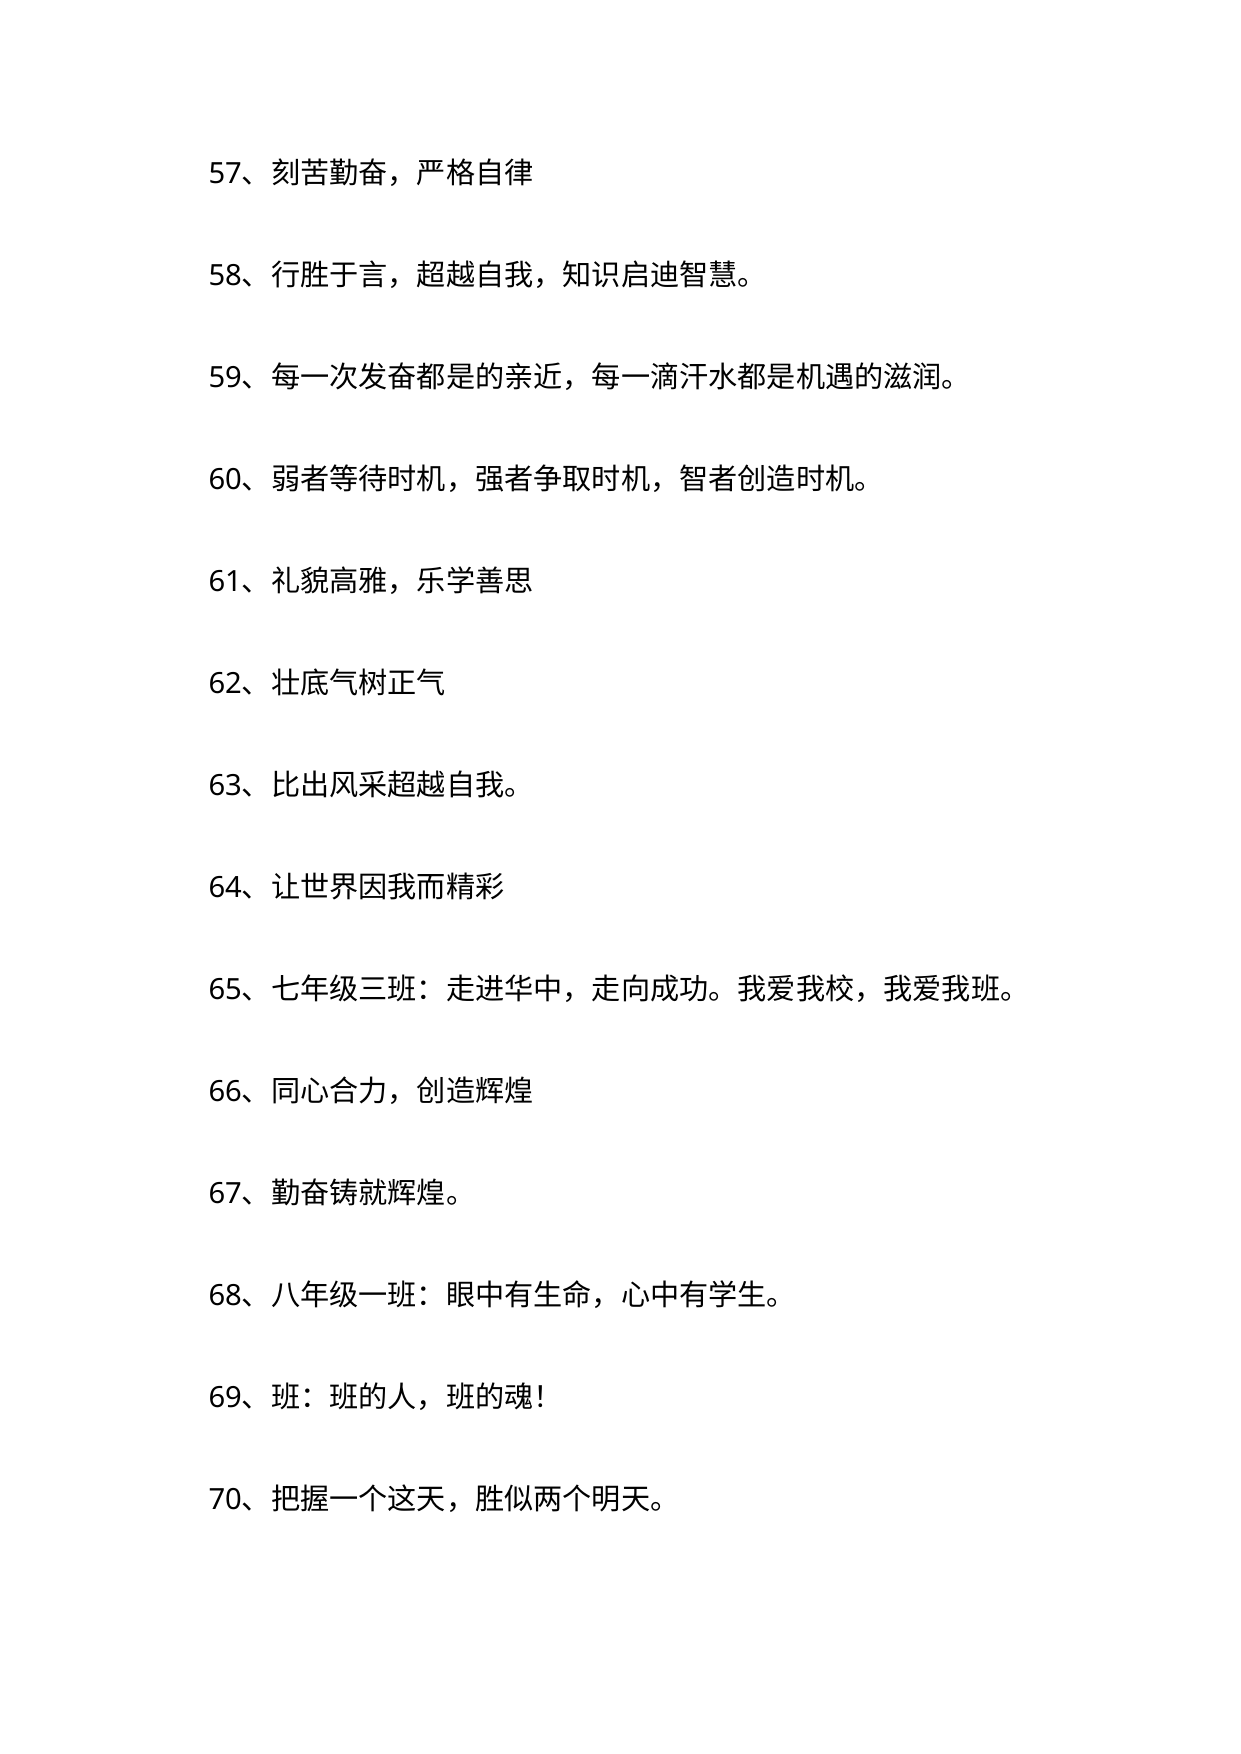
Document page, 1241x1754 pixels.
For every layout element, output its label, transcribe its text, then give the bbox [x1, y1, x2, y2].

text 57、刻苦勤奋，严格自律 [150, 150, 1090, 192]
text 59、每一次发奋都是的亲近，每一滴汗水都是机遇的滋润。 [150, 354, 1090, 396]
text 68、八年级一班：眼中有生命，心中有学生。 [150, 1272, 1090, 1314]
text 58、行胜于言，超越自我，知识启迪智慧。 [150, 252, 1090, 294]
text 64、让世界因我而精彩 [150, 864, 1090, 906]
text 67、勤奋铸就辉煌。 [150, 1170, 1090, 1212]
text 69、班：班的人，班的魂！ [150, 1374, 1090, 1416]
text 62、壮底气树正气 [150, 660, 1090, 702]
text 65、七年级三班：走进华中，走向成功。我爱我校，我爱我班。 [150, 966, 1090, 1008]
text 66、同心合力，创造辉煌 [150, 1068, 1090, 1110]
text 70、把握一个这天，胜似两个明天。 [150, 1476, 1090, 1518]
text 60、弱者等待时机，强者争取时机，智者创造时机。 [150, 456, 1090, 498]
text 63、比出风采超越自我。 [150, 762, 1090, 804]
text 61、礼貌高雅，乐学善思 [150, 558, 1090, 600]
